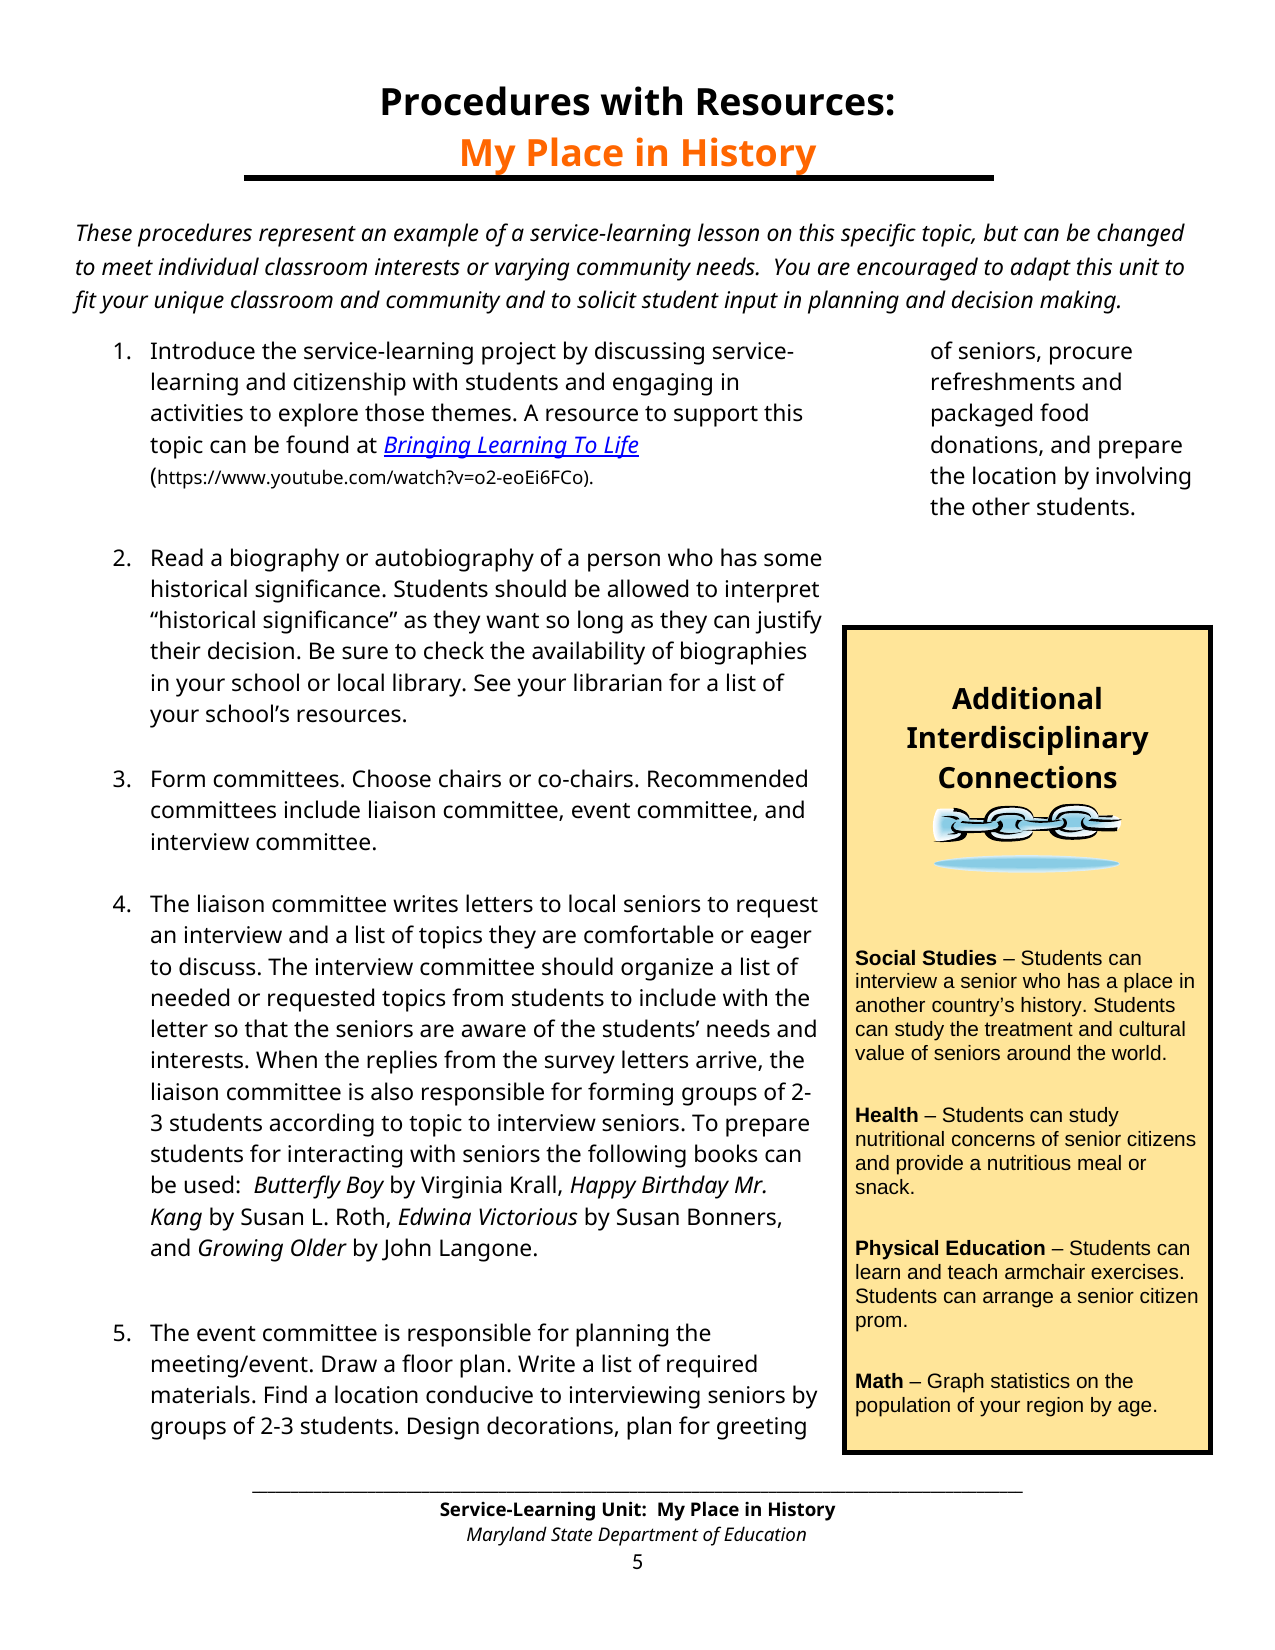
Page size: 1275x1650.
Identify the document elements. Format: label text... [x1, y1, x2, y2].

text Math – Graph statistics on the population of your region by age. [847, 1362, 1208, 1417]
list Introduce the service-learning project by discussing service-learning and citizenship with students and engaging in activities to explore those themes. A resource to support this topic can be found at Bringing Learning To Life (https://www.youtube.com/watch?v=o2-eoEi6FCo). [112, 335, 825, 491]
list The event committee is responsible for planning the meeting/event. Draw a floor plan. Write a list of required materials. Find a location conducive to interviewing seniors by groups of 2-3 students. Design decorations, plan for greeting of seniors, procure refreshments and packaged food donations, and prepare the location by involving the other students. [112, 1316, 825, 1441]
text My Place in History [75, 126, 1200, 177]
list Read a biography or autobiography of a person who has some historical significance. Students should be allowed to interpret “historical significance” as they want so long as they can justify their decision. Be sure to check the availability of biographies in your school or local library. See your librarian for a list of your school’s resources. [112, 541, 825, 729]
text Social Studies – Students can interview a senior who has a place in another country’s history. Students can study the treatment and cultural value of seniors around the world. [847, 938, 1208, 1065]
text Physical Education – Students can learn and teach armchair exercises. Students can arrange a senior citizen prom. [847, 1229, 1208, 1332]
text These procedures represent an example of a service-learning lesson on this specific topic, but can be changed to meet individual classroom interests or varying community needs. You are encouraged to adapt this unit to fit your unique classroom and community and to solicit student input in planning and decision making. [75, 217, 1200, 316]
text Procedures with Resources: [75, 75, 1200, 126]
text Health – Students can study nutritional concerns of senior citizens and provide a nutritious meal or snack. [847, 1096, 1208, 1198]
list The liaison committee writes letters to local seniors to request an interview and a list of topics they are comfortable or eager to discuss. The interview committee should organize a list of needed or requested topics from students to include with the letter so that the seniors are aware of the students’ needs and interests. When the replies from the survey letters arrive, the liaison committee is also responsible for forming groups of 2-3 students according to topic to interview seniors. To prepare students for interacting with seniors the following books can be used: Butterfly Boy by Virginia Krall, Happy Birthday Mr. Kang by Susan L. Roth, Edwina Victorious by Susan Bonners, and Growing Older by John Langone. [112, 888, 825, 1263]
text Additional Interdisciplinary Connections [847, 671, 1208, 797]
list The event committee is responsible for planning the meeting/event. Draw a floor plan. Write a list of required materials. Find a location conducive to interviewing seniors by groups of 2-3 students. Design decorations, plan for greeting of seniors, procure refreshments and packaged food donations, and prepare the location by involving the other students. [892, 335, 1200, 522]
list Form committees. Choose chairs or co-chairs. Recommended committees include liaison committee, event committee, and interview committee. [112, 763, 825, 857]
